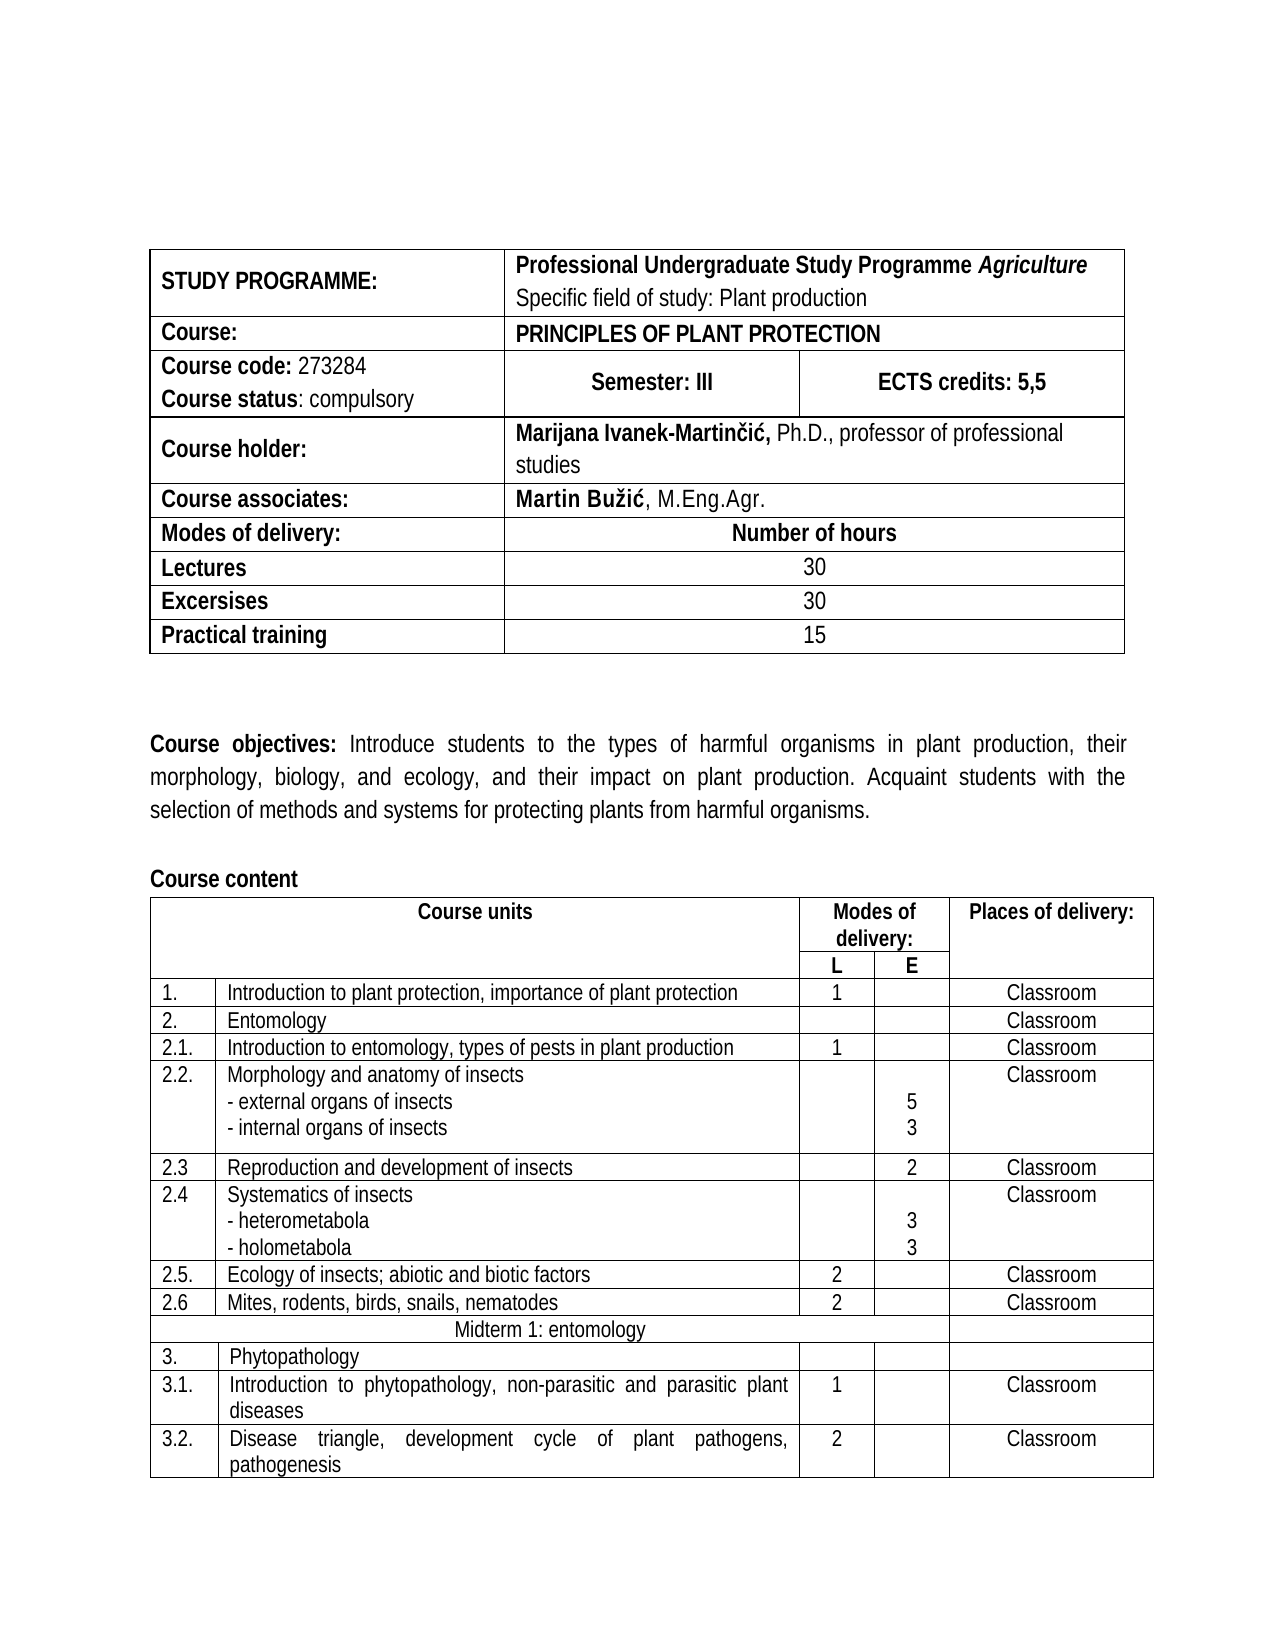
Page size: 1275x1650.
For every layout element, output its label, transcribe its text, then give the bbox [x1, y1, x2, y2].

table_cell Classroom [950, 1034, 1153, 1060]
table_cell 5 3 [875, 1061, 949, 1153]
table_cell 2 [800, 1289, 874, 1315]
table_cell Introduction to plant protection, importance of plant protection [216, 979, 799, 1006]
table_cell Midterm 1: entomology [151, 1316, 949, 1342]
table_cell 1 [800, 1034, 874, 1060]
table_cell Number of hours [505, 518, 1124, 551]
table_cell [800, 1007, 874, 1033]
table_header STUDY PROGRAMME: [151, 250, 504, 316]
table_cell Marijana Ivanek-Martinčić, Ph.D., professor of professional studies [505, 418, 1124, 483]
table_cell 2. [151, 1007, 215, 1033]
table_cell Classroom [950, 1425, 1153, 1477]
table_cell Disease triangle, development cycle of plant pathogens, pathogenesis [219, 1425, 799, 1477]
table_cell [800, 1154, 874, 1180]
table_cell 1. [151, 979, 215, 1006]
table_cell E [875, 952, 949, 978]
table_cell 2 [800, 1261, 874, 1287]
table_cell [950, 1343, 1153, 1370]
table_cell [875, 1343, 949, 1370]
table_cell 2.6 [151, 1289, 215, 1315]
table_cell Lectures [151, 552, 504, 585]
table_cell 2 [875, 1154, 949, 1180]
table_header Modes of delivery: [800, 898, 949, 951]
table_cell Practical training [151, 620, 504, 653]
table_cell Morphology and anatomy of insects - external organs of insects - internal organs of insects [216, 1061, 799, 1153]
table_cell Mites, rodents, birds, snails, nematodes [216, 1289, 799, 1315]
table_cell [950, 1316, 1153, 1342]
table_cell 2.5. [151, 1261, 215, 1287]
table_cell Classroom [950, 1289, 1153, 1315]
table_cell 3.1. [151, 1371, 218, 1423]
table_cell Classroom [950, 979, 1153, 1006]
table_cell Phytopathology [219, 1343, 799, 1370]
table_cell Classroom [950, 1154, 1153, 1180]
table_cell 2 [800, 1425, 874, 1477]
table_cell 2.2. [151, 1061, 215, 1153]
table_header Places of delivery: [950, 898, 1153, 978]
table_cell Introduction to phytopathology, non-parasitic and parasitic plant diseases [219, 1371, 799, 1423]
table_cell [875, 1034, 949, 1060]
table_cell 2.3 [151, 1154, 215, 1180]
table_cell [875, 1261, 949, 1287]
table_cell Systematics of insects - heterometabola - holometabola [216, 1181, 799, 1260]
table_cell Classroom [950, 1061, 1153, 1153]
table_cell Martin Bužić, M.Eng.Agr. [505, 484, 1124, 517]
table_cell Classroom [950, 1181, 1153, 1260]
table_cell Classroom [950, 1007, 1153, 1033]
table_cell Course: [151, 317, 504, 349]
table_cell Entomology [216, 1007, 799, 1033]
table_cell [800, 1343, 874, 1370]
text Course content [150, 864, 1127, 893]
table_cell 3 3 [875, 1181, 949, 1260]
table_cell 1 [800, 979, 874, 1006]
table_cell [875, 1007, 949, 1033]
table_cell Modes of delivery: [151, 518, 504, 551]
table_cell ECTS credits: 5,5 [800, 351, 1124, 416]
table_cell Semester: III [505, 351, 799, 416]
table_cell 3. [151, 1343, 218, 1370]
table_cell [875, 979, 949, 1006]
table_cell L [800, 952, 874, 978]
table_cell Classroom [950, 1261, 1153, 1287]
table_header Course units [151, 898, 799, 978]
table_cell PRINCIPLES OF PLANT PROTECTION [505, 317, 1124, 349]
table_cell 3.2. [151, 1425, 218, 1477]
table_cell [875, 1289, 949, 1315]
table_cell Ecology of insects; abiotic and biotic factors [216, 1261, 799, 1287]
table_cell Reproduction and development of insects [216, 1154, 799, 1180]
table_cell Course code: 273284 Course status: compulsory [151, 351, 504, 416]
table_cell [875, 1425, 949, 1477]
table_cell 15 [505, 620, 1124, 653]
table_header Professional Undergraduate Study Programme Agriculture Specific field of study: Plant production [505, 250, 1124, 316]
table_cell Course associates: [151, 484, 504, 517]
table_cell [800, 1181, 874, 1260]
table_cell 30 [505, 586, 1124, 619]
table_cell 2.1. [151, 1034, 215, 1060]
table_cell Classroom [950, 1371, 1153, 1423]
table_cell [800, 1061, 874, 1153]
table_cell Excersises [151, 586, 504, 619]
table_cell 2.4 [151, 1181, 215, 1260]
table_cell 30 [505, 552, 1124, 585]
text Course objectives: Introduce students to the types of harmful organisms in plant production, their morphology, biology, and ecology, and their impact on plant production. Acquaint students with the selection of methods and systems for protecting plants from harmful organisms. [150, 729, 1129, 824]
table_cell Introduction to entomology, types of pests in plant production [216, 1034, 799, 1060]
table_cell [875, 1371, 949, 1423]
table_cell 1 [800, 1371, 874, 1423]
table_cell Course holder: [151, 418, 504, 483]
